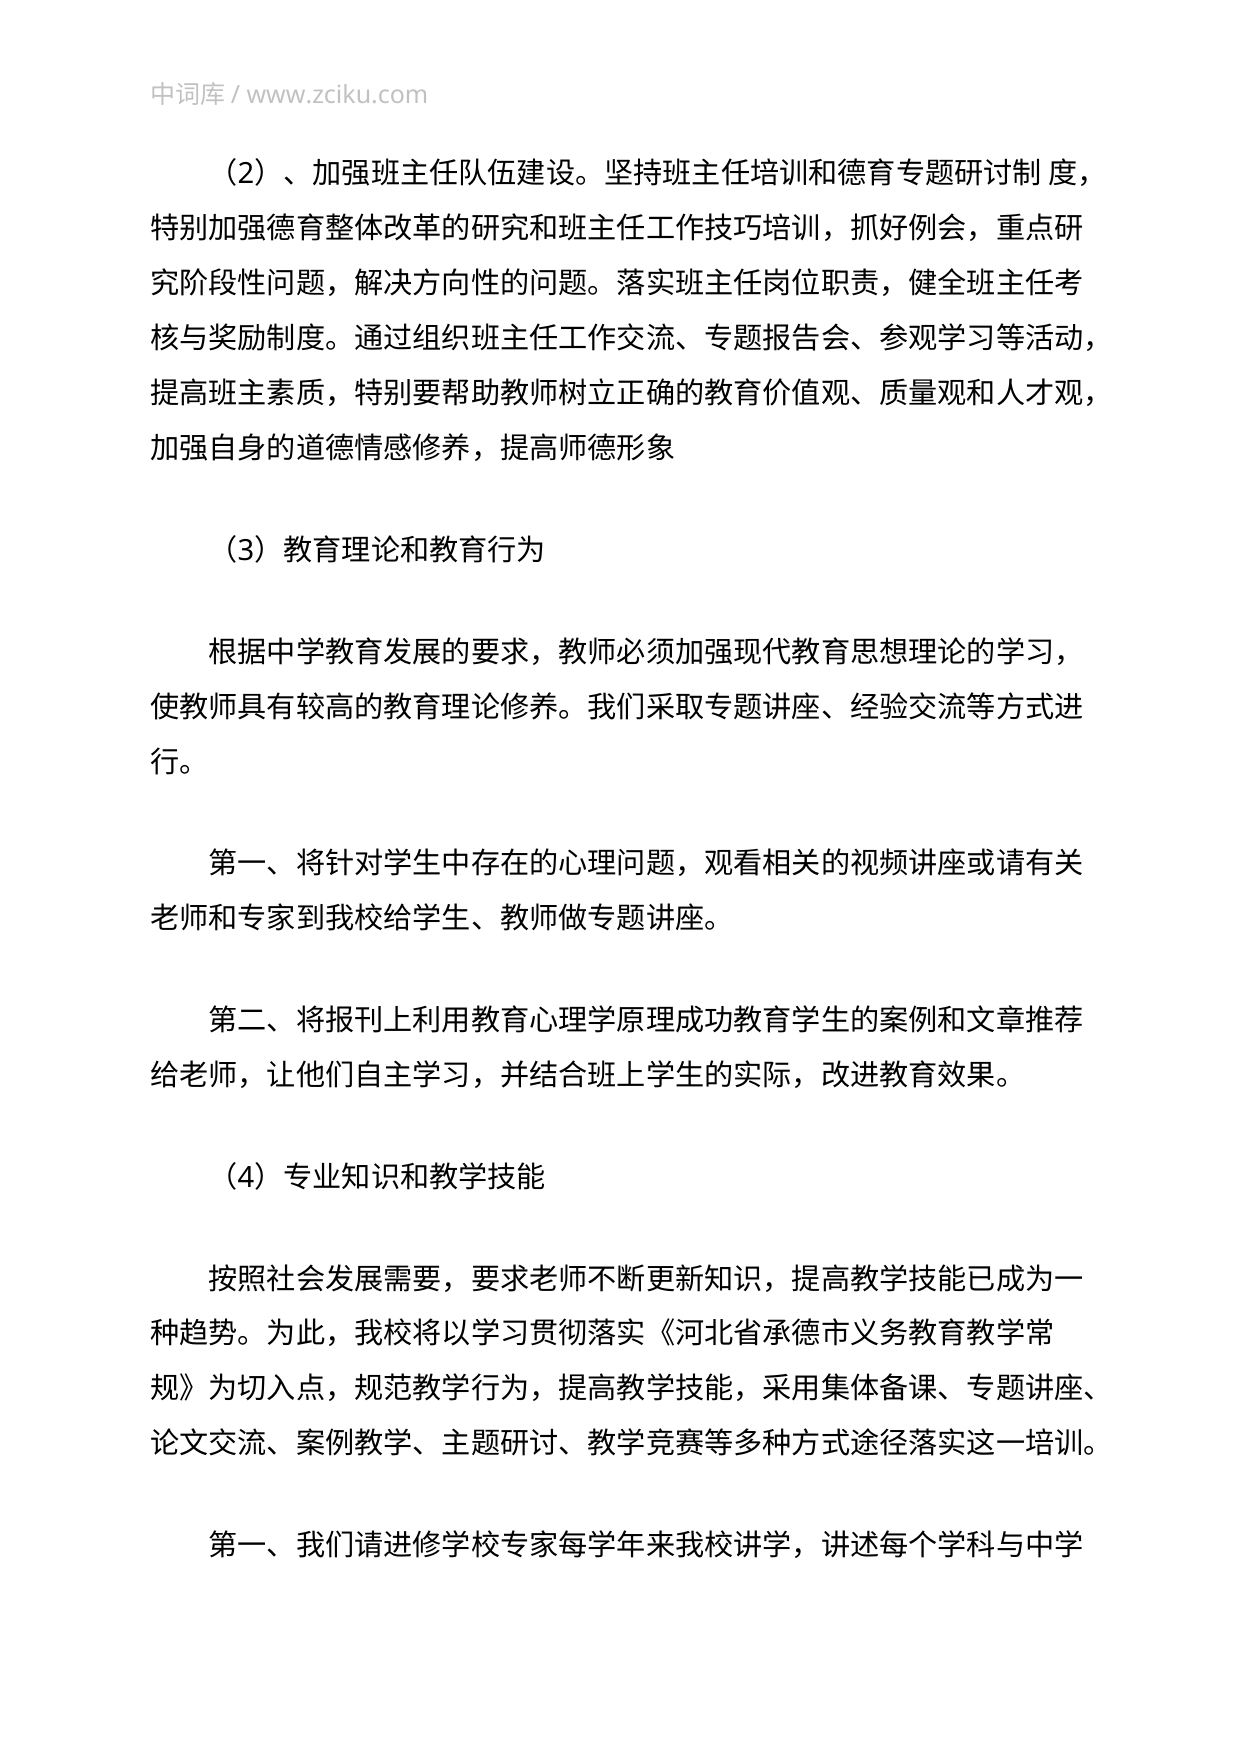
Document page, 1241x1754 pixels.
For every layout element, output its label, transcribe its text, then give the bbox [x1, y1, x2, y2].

text （3）教育理论和教育行为 [150, 526, 1090, 569]
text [150, 1522, 1090, 1564]
text 第一、将针对学生中存在的心理问题，观看相关的视频讲座或请有关老师和专家到我校给学生、教师做专题讲座。 [150, 840, 1090, 937]
text （2）、加强班主任队伍建设。坚持班主任培训和德育专题研讨制 度，特别加强德育整体改革的研究和班主任工作技巧培训，抓好例会，重点研究阶段性问题，解决方向性的问题。落实班主任岗位职责，健全班主任考核与奖励制度。通过组织班主任工作交流、专题报告会、参观学习等活动，提高班主素质，特别要帮助教师树立正确的教育价值观、质量观和人才观，加强自身的道德情感修养，提高师德形象 [150, 150, 1090, 467]
text （4）专业知识和教学技能 [150, 1153, 1090, 1196]
text 根据中学教育发展的要求，教师必须加强现代教育思想理论的学习，使教师具有较高的教育理论修养。我们采取专题讲座、经验交流等方式进行。 [150, 628, 1090, 780]
text 第二、将报刊上利用教育心理学原理成功教育学生的案例和文章推荐给老师，让他们自主学习，并结合班上学生的实际，改进教育效果。 [150, 997, 1090, 1094]
text 按照社会发展需要，要求老师不断更新知识，提高教学技能已成为一种趋势。为此，我校将以学习贯彻落实《河北省承德市义务教育教学常规》为切入点，规范教学行为，提高教学技能，采用集体备课、专题讲座、论文交流、案例教学、主题研讨、教学竞赛等多种方式途径落实这一培训。 [150, 1255, 1090, 1462]
